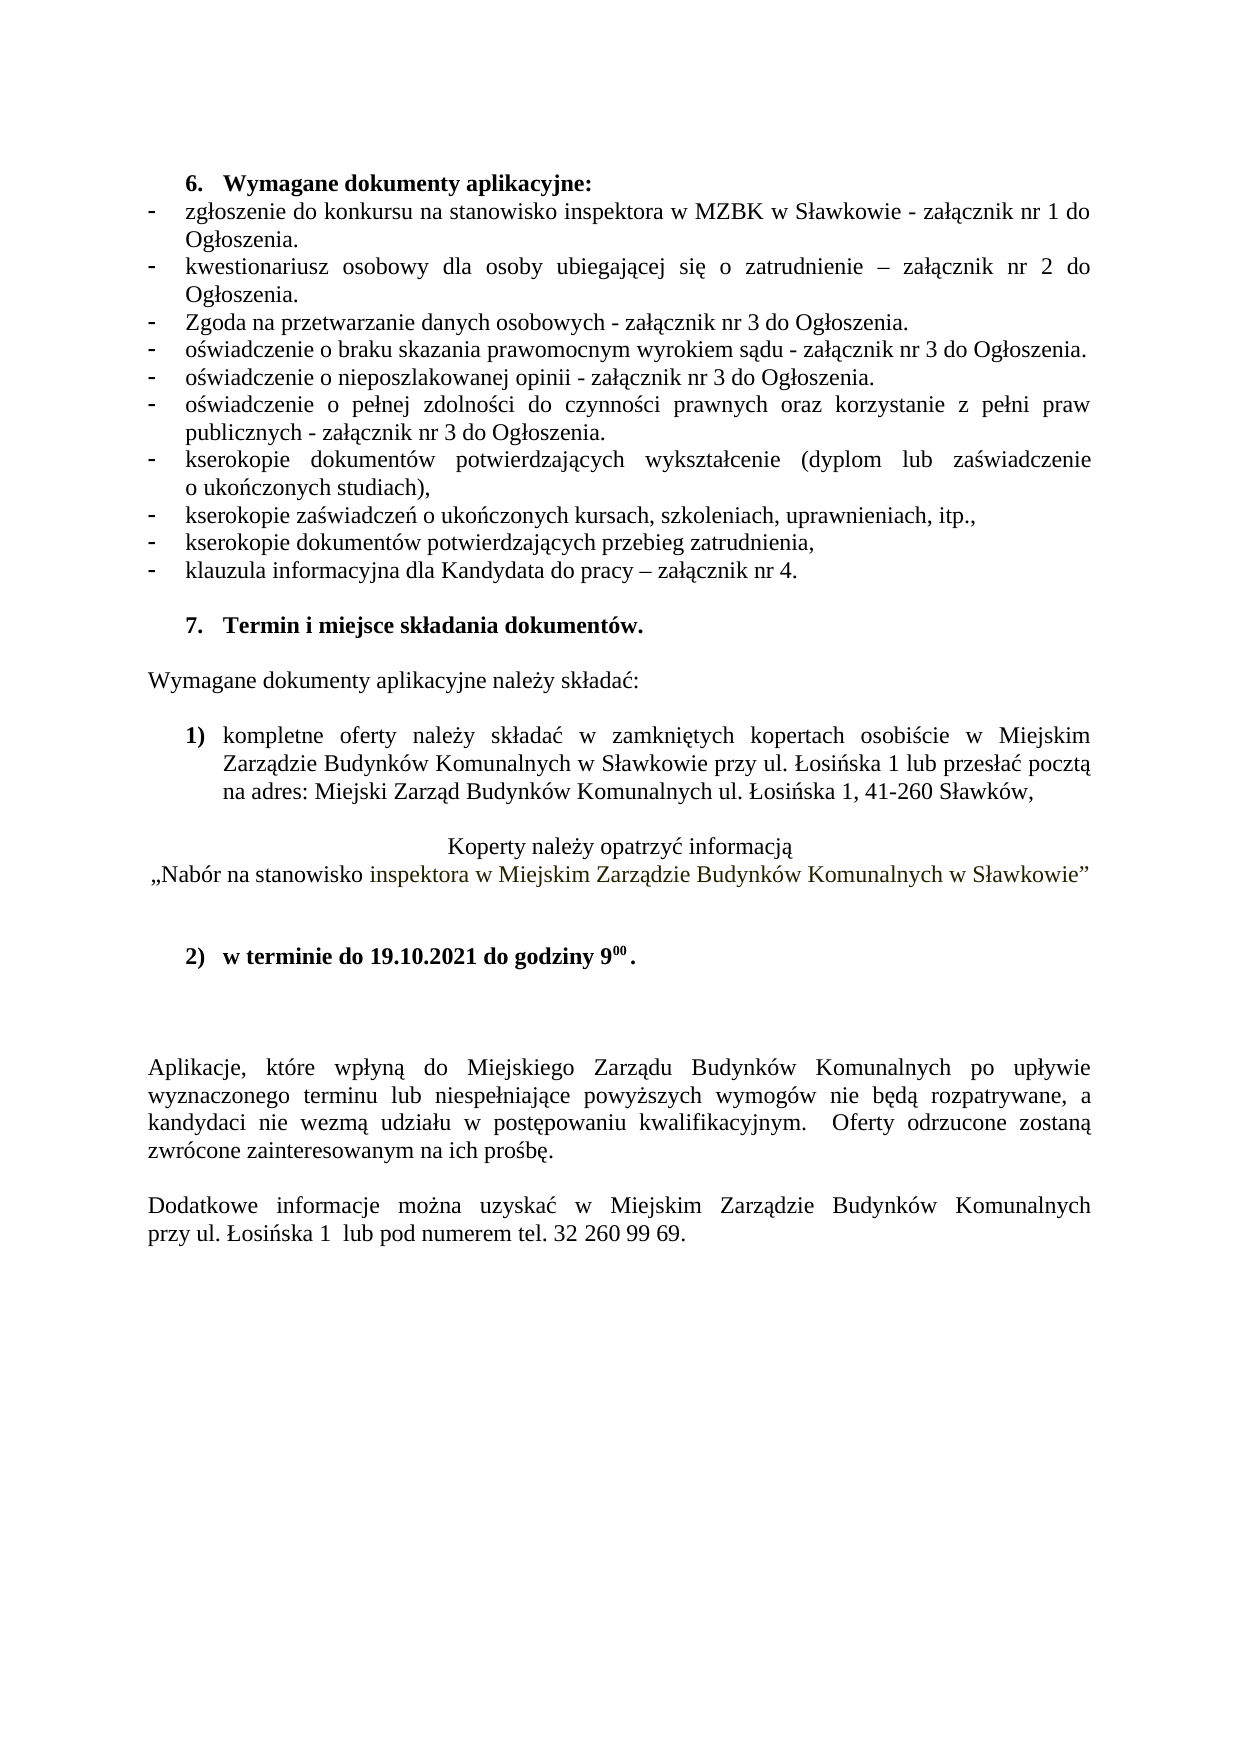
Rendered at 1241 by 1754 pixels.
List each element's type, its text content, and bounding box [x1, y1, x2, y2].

list klauzula informacyjna dla Kandydata do pracy – załącznik nr 4. [148, 556, 1092, 583]
list kserokopie zaświadczeń o ukończonych kursach, szkoleniach, uprawnieniach, itp., [148, 501, 1092, 528]
list oświadczenie o nieposzlakowanej opinii - załącznik nr 3 do Ogłoszenia. [148, 363, 1092, 390]
list Termin i miejsce składania dokumentów. [185, 611, 1092, 639]
text Aplikacje, które wpłyną do Miejskiego Zarządu Budynków Komunalnych po upływie wyznaczonego terminu lub niespełniające powyższych wymogów nie będą rozpatrywane, a kandydaci nie wezmą udziału w postępowaniu kwalifikacyjnym. Oferty odrzucone zostaną zwrócone zainteresowanym na ich prośbę. [148, 1053, 1092, 1164]
list oświadczenie o pełnej zdolności do czynności prawnych oraz korzystanie z pełni praw publicznych - załącznik nr 3 do Ogłoszenia. [148, 390, 1092, 446]
list kserokopie dokumentów potwierdzających wykształcenie (dyplom lub zaświadczenie o ukończonych studiach), [148, 446, 1092, 501]
list kompletne oferty należy składać w zamkniętych kopertach osobiście w Miejskim Zarządzie Budynków Komunalnych w Sławkowie przy ul. Łosińska 1 lub przesłać pocztą na adres: Miejski Zarząd Budynków Komunalnych ul. Łosińska 1, 41-260 Sławków, [185, 722, 1092, 804]
text Koperty należy opatrzyć informacją [148, 832, 1092, 859]
text „Nabór na stanowisko inspektora w Miejskim Zarządzie Budynków Komunalnych w Sławkowie” [148, 859, 1092, 887]
text Dodatkowe informacje można uzyskać w Miejskim Zarządzie Budynków Komunalnych przy ul. Łosińska 1 lub pod numerem tel. 32 260 99 69. [148, 1191, 1092, 1246]
list oświadczenie o braku skazania prawomocnym wyrokiem sądu - załącznik nr 3 do Ogłoszenia. [148, 335, 1092, 363]
list kserokopie dokumentów potwierdzających przebieg zatrudnienia, [148, 528, 1092, 556]
list zgłoszenie do konkursu na stanowisko inspektora w MZBK w Sławkowie - załącznik nr 1 do Ogłoszenia. [148, 197, 1092, 252]
list Zgoda na przetwarzanie danych osobowych - załącznik nr 3 do Ogłoszenia. [148, 307, 1092, 335]
list Wymagane dokumenty aplikacyjne: [185, 169, 1092, 197]
text Wymagane dokumenty aplikacyjne należy składać: [148, 666, 1092, 694]
list kwestionariusz osobowy dla osoby ubiegającej się o zatrudnienie – załącznik nr 2 do Ogłoszenia. [148, 252, 1092, 307]
list w terminie do 19.10.2021 do godziny 900 . [185, 942, 1092, 970]
